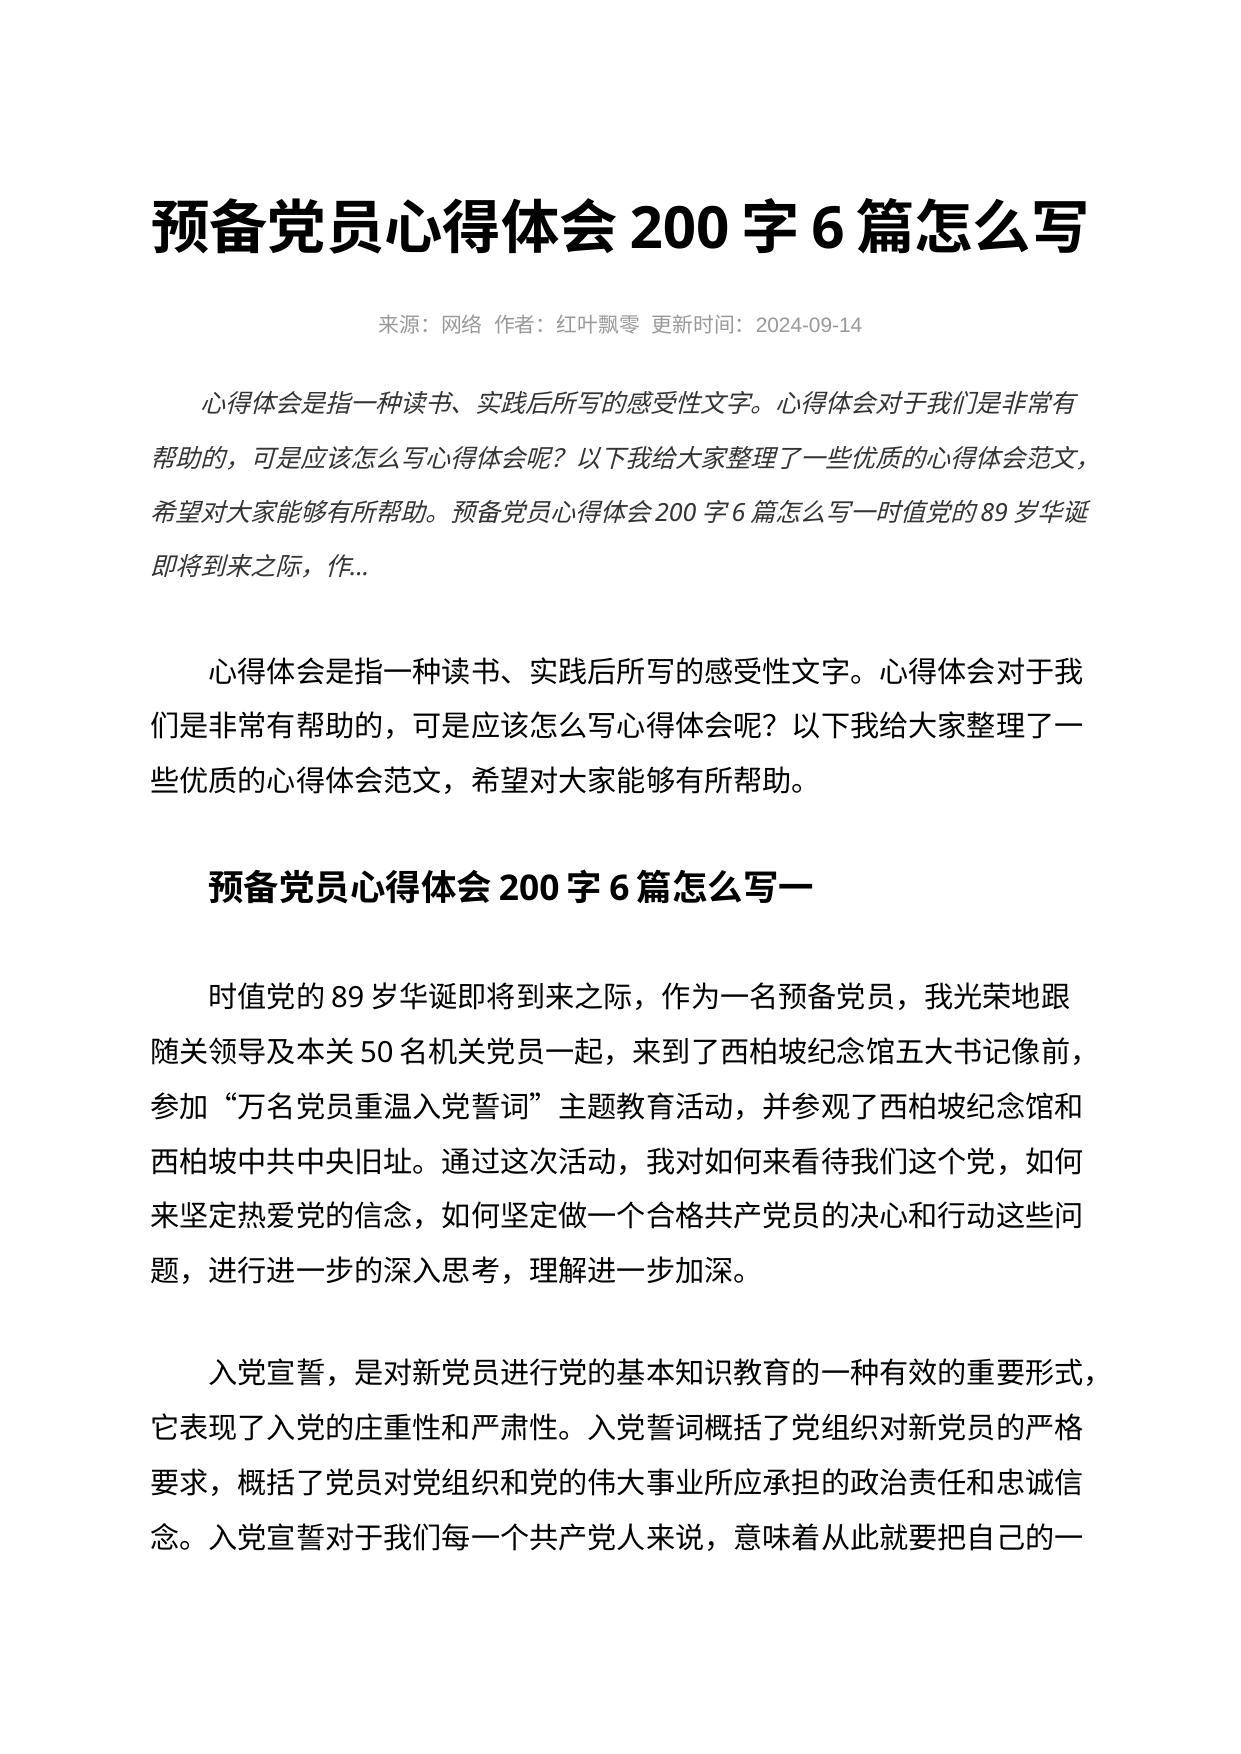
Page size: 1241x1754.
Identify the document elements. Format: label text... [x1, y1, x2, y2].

text 心得体会是指一种读书、实践后所写的感受性文字。心得体会对于我们是非常有帮助的，可是应该怎么写心得体会呢？以下我给大家整理了一些优质的心得体会范文，希望对大家能够有所帮助。预备党员心得体会200字6篇怎么写一时值党的89岁华诞即将到来之际，作... [150, 384, 1090, 583]
text 预备党员心得体会200字6篇怎么写一 [150, 860, 1090, 911]
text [150, 1350, 1090, 1557]
text 来源：网络 作者：红叶飘零 更新时间：2024-09-14 [150, 313, 1090, 337]
text 时值党的89岁华诞即将到来之际，作为一名预备党员，我光荣地跟随关领导及本关50名机关党员一起，来到了西柏坡纪念馆五大书记像前，参加“万名党员重温入党誓词”主题教育活动，并参观了西柏坡纪念馆和西柏坡中共中央旧址。通过这次活动，我对如何来看待我们这个党，如何来坚定热爱党的信念，如何坚定做一个合格共产党员的决心和行动这些问题，进行进一步的深入思考，理解进一步加深。 [150, 973, 1090, 1290]
text 心得体会是指一种读书、实践后所写的感受性文字。心得体会对于我们是非常有帮助的，可是应该怎么写心得体会呢？以下我给大家整理了一些优质的心得体会范文，希望对大家能够有所帮助。 [150, 648, 1090, 800]
subtitle 预备党员心得体会200字6篇怎么写 [150, 181, 1090, 266]
